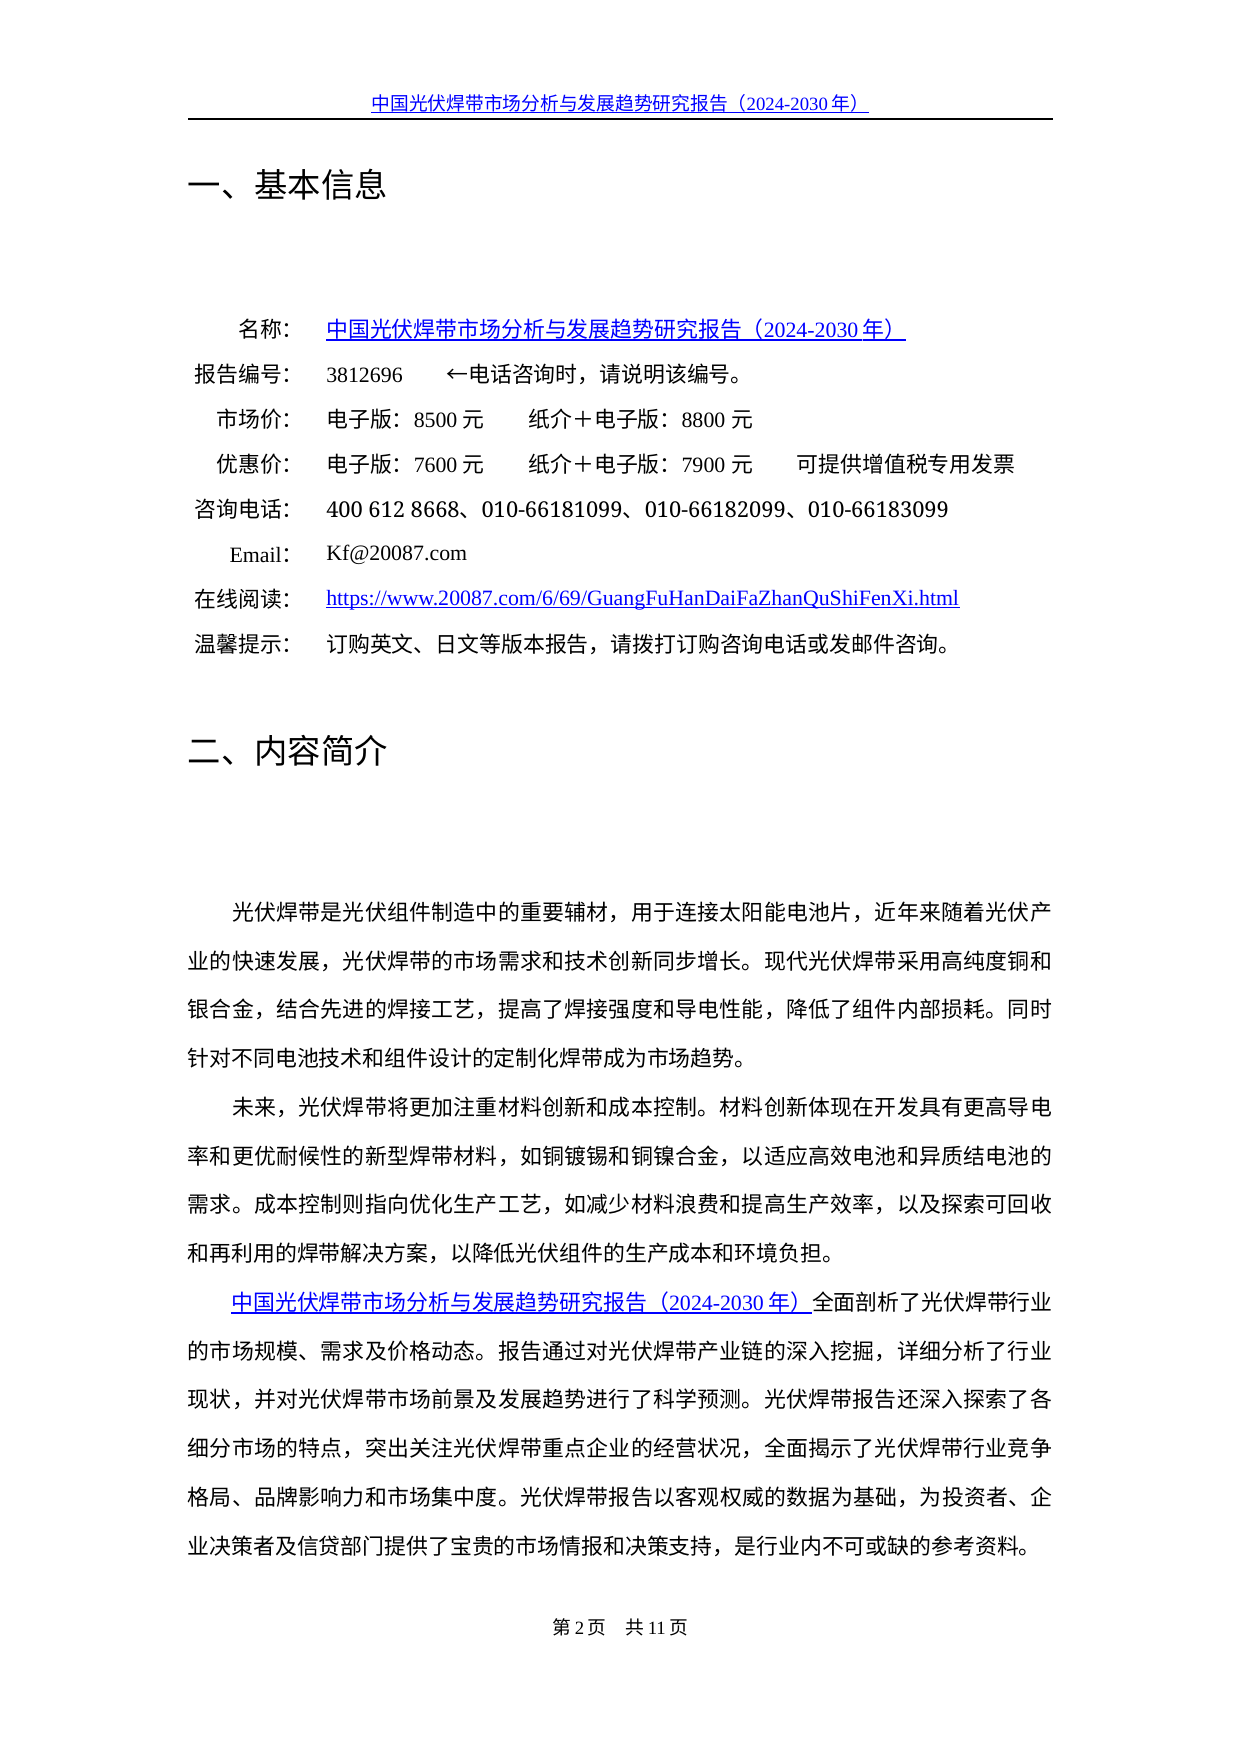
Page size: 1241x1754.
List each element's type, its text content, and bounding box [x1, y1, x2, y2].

table_cell 市场价： [167, 402, 315, 447]
table_cell 报告编号： [167, 357, 315, 402]
table_header 中国光伏焊带市场分析与发展趋势研究报告（2024-2030年） [315, 312, 1073, 357]
table_cell 电子版：7600 元 纸介＋电子版：7900 元 可提供增值税专用发票 [315, 447, 1073, 492]
table_cell 订购英文、日文等版本报告，请拨打订购咨询电话或发邮件咨询。 [315, 627, 1073, 672]
table_cell 3812696 ←电话咨询时，请说明该编号。 [315, 357, 1073, 402]
table_cell 400 612 8668、010-66181099、010-66182099、010-66183099 [315, 492, 1073, 537]
table_cell 优惠价： [167, 447, 315, 492]
table_cell 温馨提示： [167, 627, 315, 672]
table_cell [315, 582, 1073, 627]
table_cell 在线阅读： [167, 582, 315, 627]
title 二、内容简介 [187, 717, 1053, 782]
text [187, 894, 1053, 1561]
table_cell 电子版：8500 元 纸介＋电子版：8800 元 [315, 402, 1073, 447]
title 一、基本信息 [187, 150, 1053, 215]
table_cell Email： [167, 537, 315, 582]
table_cell Kf@20087.com [315, 537, 1073, 582]
table_cell 咨询电话： [167, 492, 315, 537]
table_header 名称： [167, 312, 315, 357]
